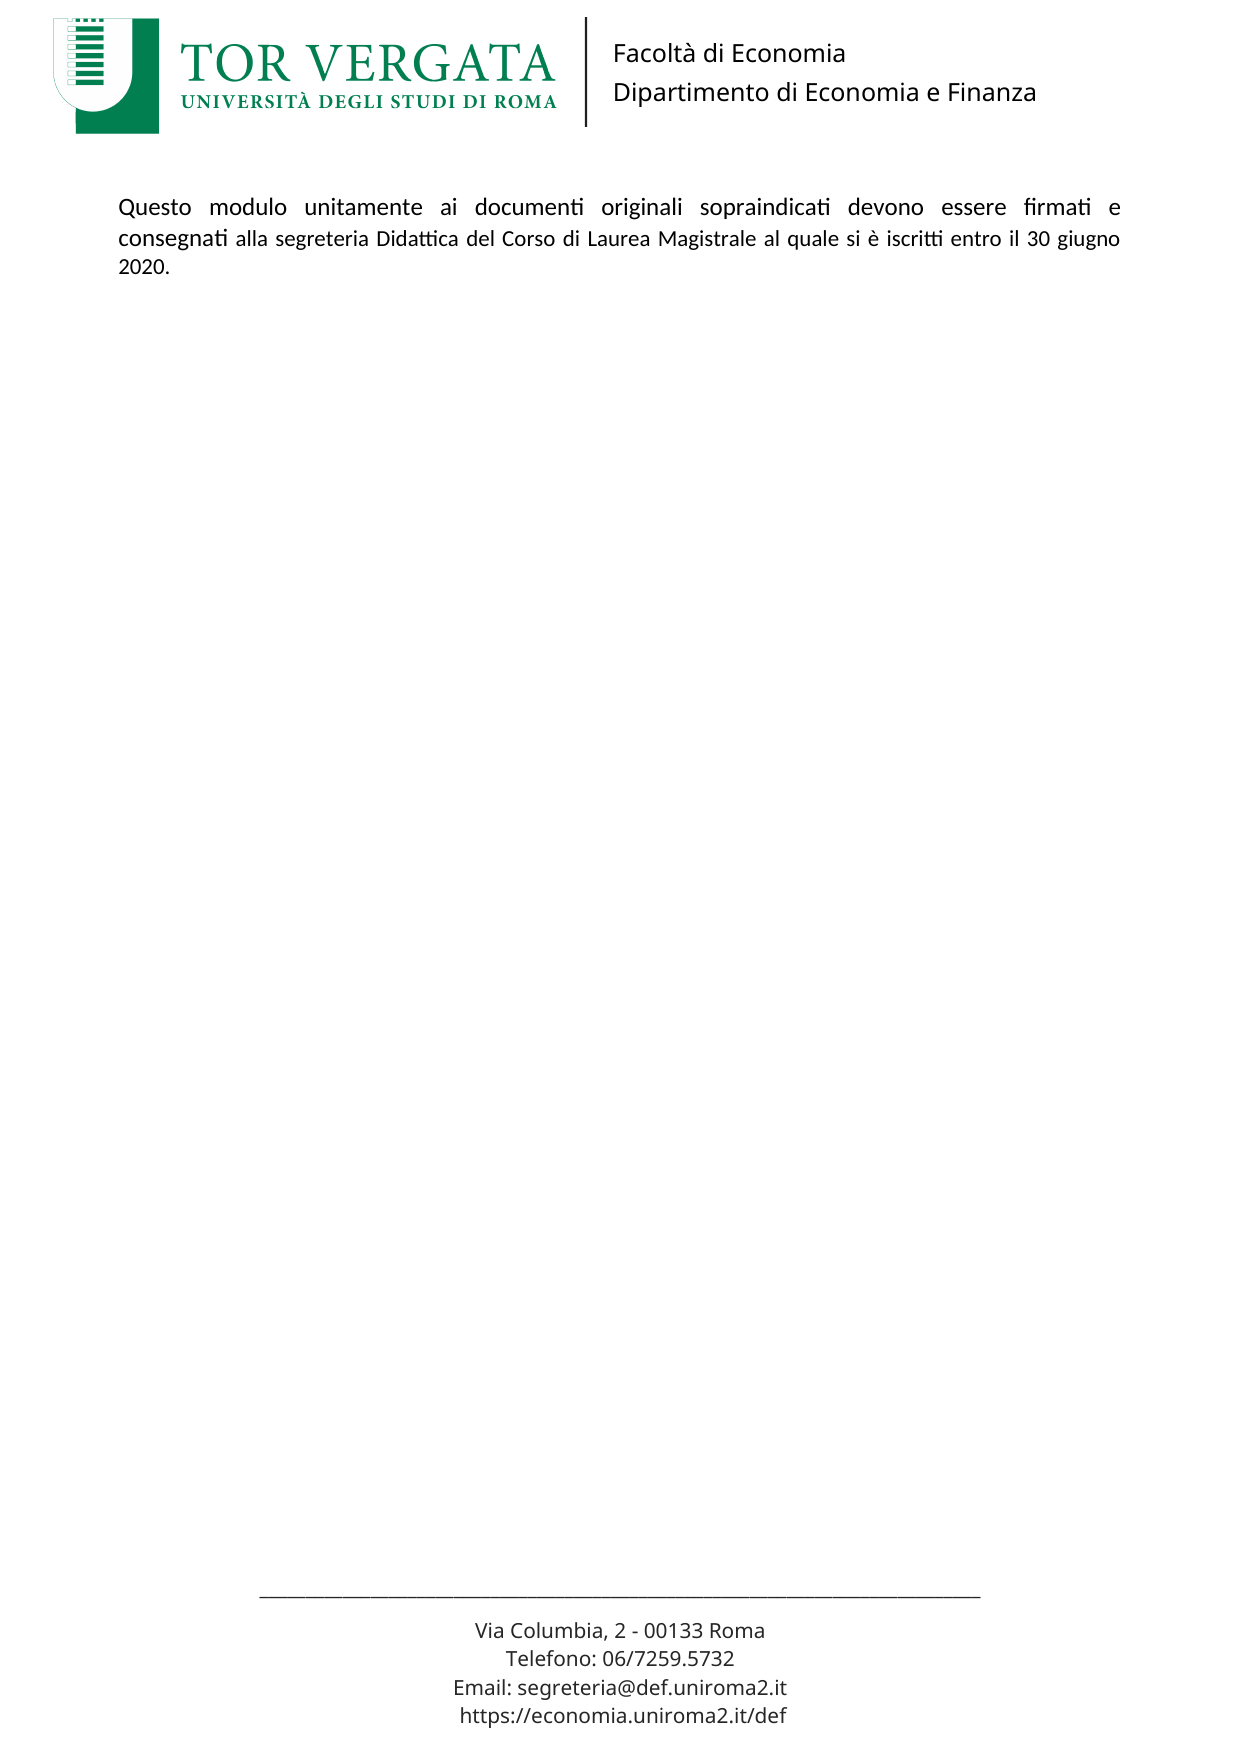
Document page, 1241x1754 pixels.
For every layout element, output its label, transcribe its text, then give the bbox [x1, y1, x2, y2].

picture [584, 17, 588, 127]
text Questo modulo unitamente ai documenti originali sopraindicati devono essere firmati e consegnati alla segreteria Didattica del Corso di Laurea Magistrale al quale si è iscritti entro il 30 giugno 2020. [118, 191, 1122, 280]
picture [52, 17, 558, 135]
